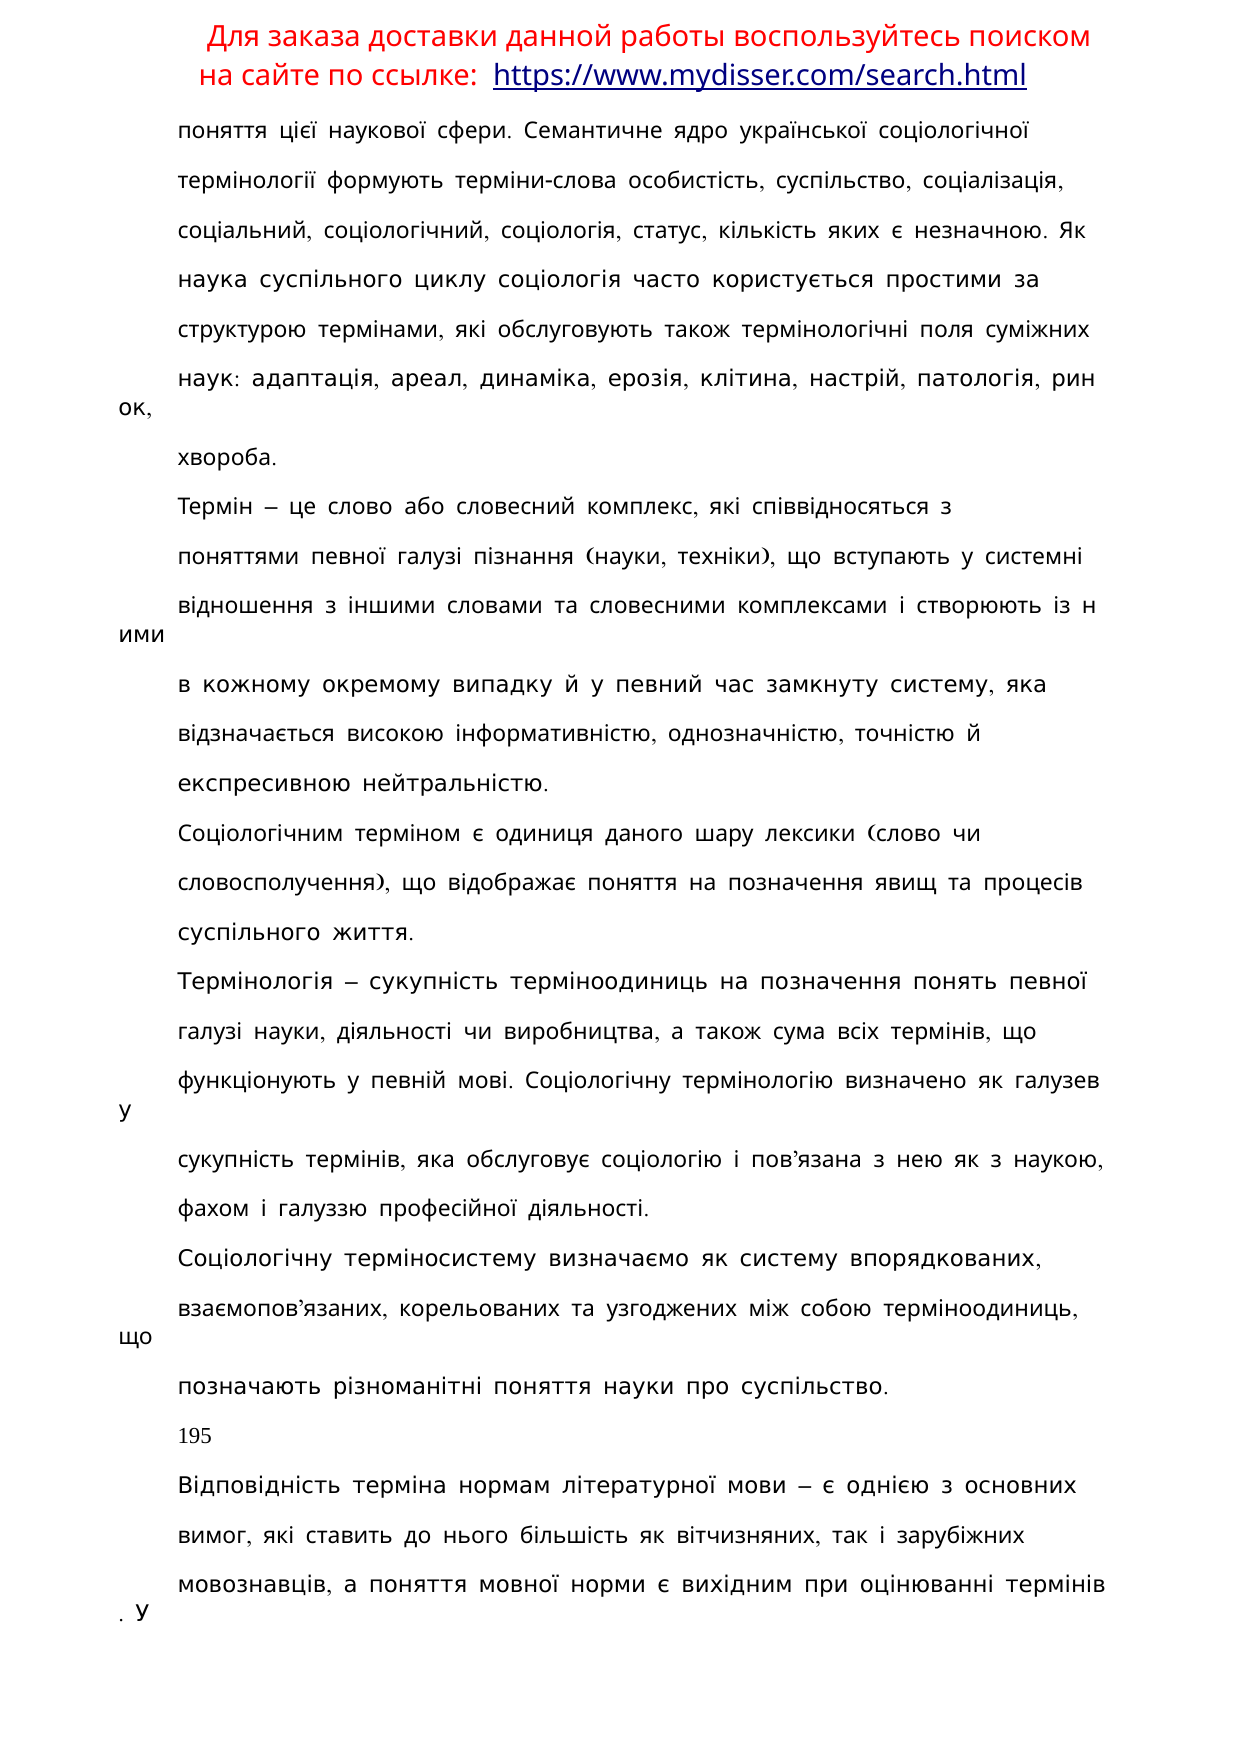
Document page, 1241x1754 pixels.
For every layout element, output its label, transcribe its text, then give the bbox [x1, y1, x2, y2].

text поняттяцієїнауковоїсфериСемантичнеядроукраїнськоїсоціологічної [118, 115, 1107, 144]
text відзначаєтьсявисокоюінформативністюоднозначністюточністюй [118, 718, 1107, 747]
text сукупністьтермінівякаобслуговуєсоціологіюіпов’язаназнеюякзнаукою [118, 1143, 1107, 1172]
text наукадаптаціяареалдинамікаерозіяклітинанастрійпатологіяринок [118, 363, 1107, 420]
text експресивноюнейтральністю [118, 767, 1107, 796]
text Відповідністьтермінанормамлітературноїмови–єоднієюзосновних [118, 1469, 1107, 1498]
text функціонуютьупевніймовіСоціологічнутермінологіювизначеноякгалузеву [118, 1065, 1107, 1122]
text соціальнийсоціологічнийсоціологіястатускількістьякихєнезначноюЯк [118, 214, 1107, 243]
text словосполученнящовідображаєпоняттянапозначенняявищтапроцесів [118, 867, 1107, 895]
text Термін–цесловоабословеснийкомплексякіспіввідносятьсяз [118, 491, 1107, 519]
text  [118, 1420, 1107, 1449]
text хвороба [118, 441, 1107, 470]
text структуроютермінамиякіобслуговуютьтакожтермінологічніполясуміжних [118, 313, 1107, 342]
text фахомігалуззюпрофесійноїдіяльності [118, 1193, 1107, 1222]
text вимогякіставитьдоньогобільшістьяквітчизнянихтакізарубіжних [118, 1519, 1107, 1548]
text Термінологія–сукупністьтерміноодиницьнапозначенняпонятьпевної [118, 966, 1107, 994]
text поняттямипевноїгалузіпізнаннянаукитехнікищовступаютьусистемні [118, 540, 1107, 569]
text Соціологічнимтерміномєодиницяданогошарулексикисловочи [118, 817, 1107, 846]
text вкожномуокремомувипадкуйупевнийчасзамкнутусистемуяка [118, 668, 1107, 697]
text наукасуспільногоциклусоціологіячастокористуєтьсяпростимиза [118, 264, 1107, 292]
text термінологіїформуютьтермінисловаособистістьсуспільствосоціалізація [118, 164, 1107, 193]
text галузінаукидіяльностічивиробництваатакожсумавсіхтермінівщо [118, 1015, 1107, 1044]
text взаємопов’язанихкорельованихтаузгодженихміжсобоютерміноодиницьщо [118, 1292, 1107, 1349]
text Соціологічнутерміносистемувизначаємояксистемувпорядкованих [118, 1242, 1107, 1271]
text позначаютьрізноманітніпоняттянаукипросуспільство [118, 1370, 1107, 1399]
text відношеннязіншимисловамитасловеснимикомплексамиістворюютьізними [118, 590, 1107, 647]
text мовознавцівапоняттямовноїнормиєвихіднимприоцінюваннітермінівУ [118, 1569, 1107, 1626]
text суспільногожиття [118, 916, 1107, 945]
